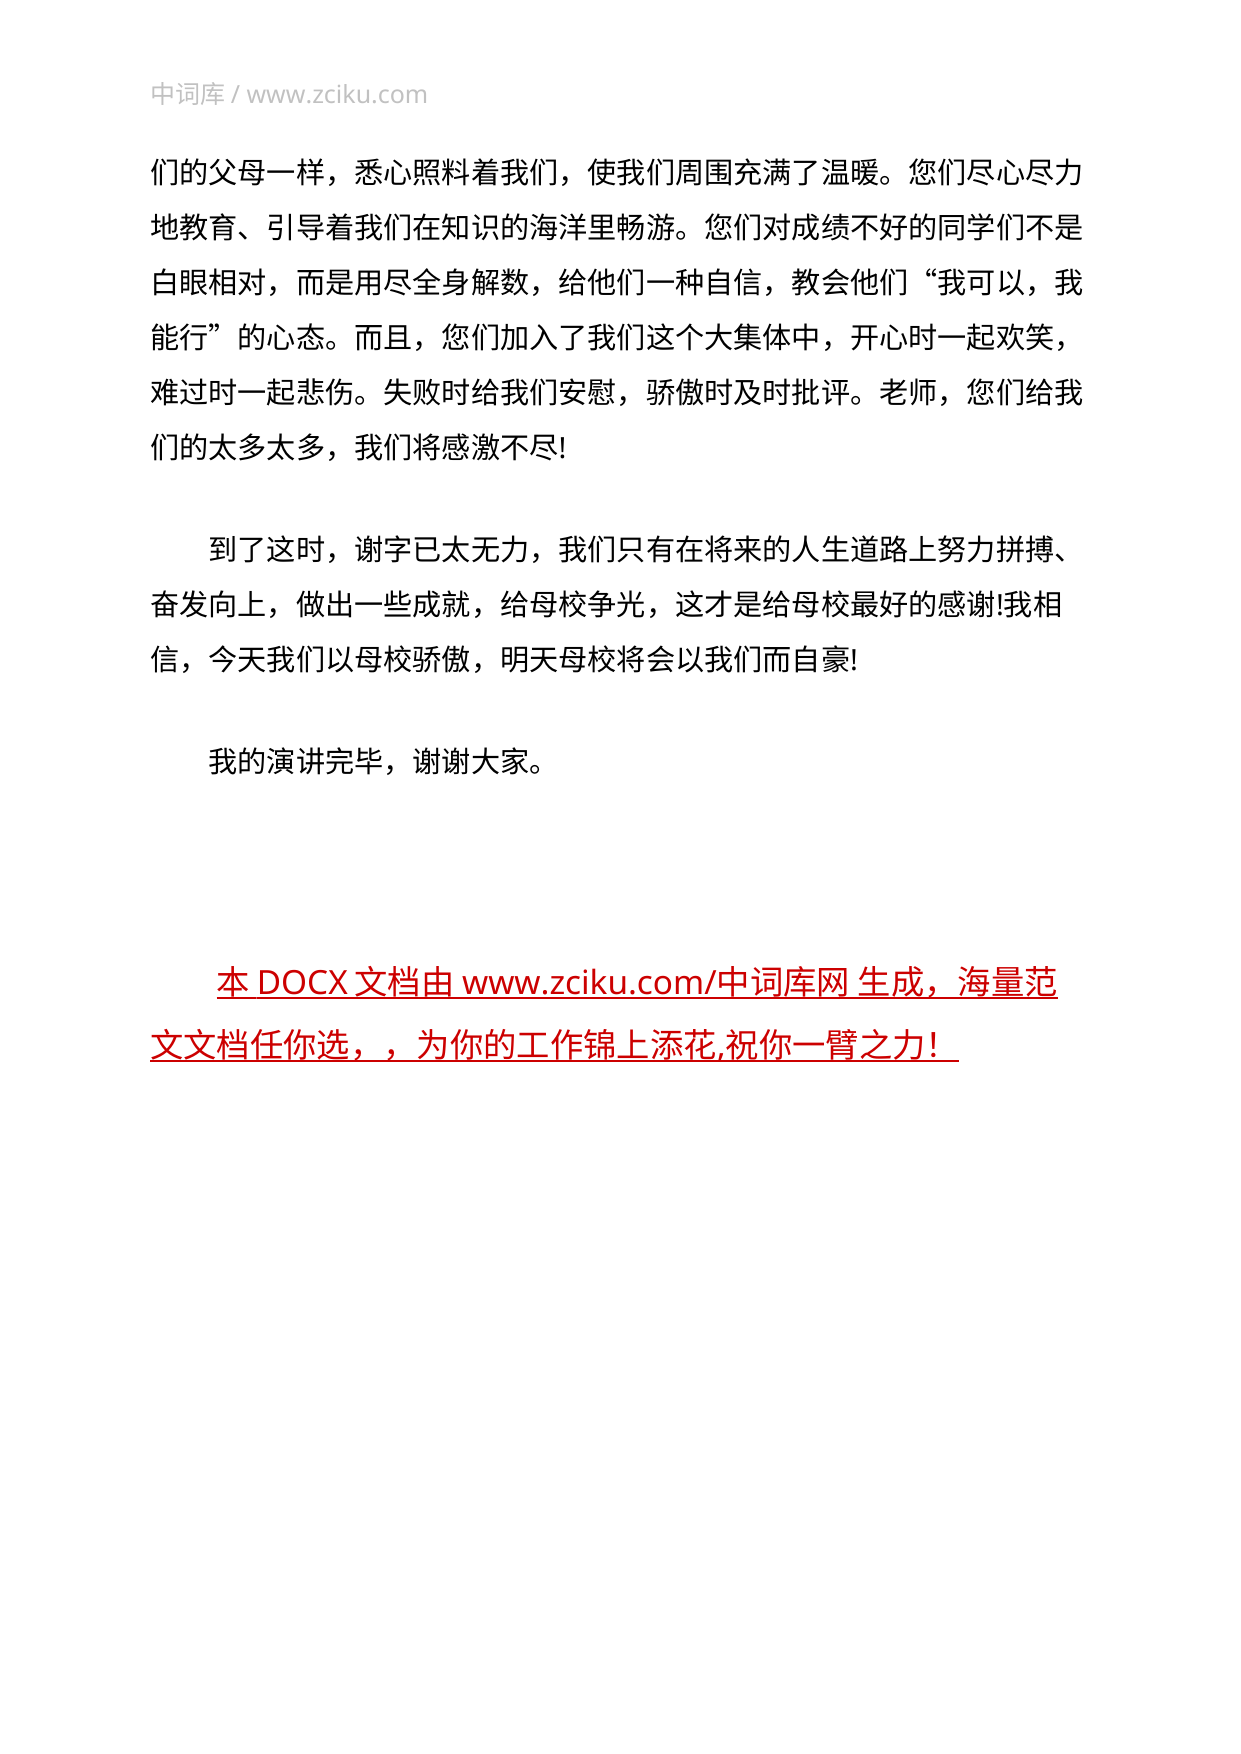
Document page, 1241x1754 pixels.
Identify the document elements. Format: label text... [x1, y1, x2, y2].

text 我的演讲完毕，谢谢大家。 [150, 738, 1090, 781]
text 到了这时，谢字已太无力，我们只有在将来的人生道路上努力拼搏、奋发向上，做出一些成就，给母校争光，这才是给母校最好的感谢!我相信，今天我们以母校骄傲，明天母校将会以我们而自豪! [150, 526, 1090, 679]
text 本DOCX文档由 www.zciku.com/中词库网 生成，海量范文文档任你选，，为你的工作锦上添花,祝你一臂之力！ [150, 956, 1090, 1067]
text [150, 150, 1090, 467]
